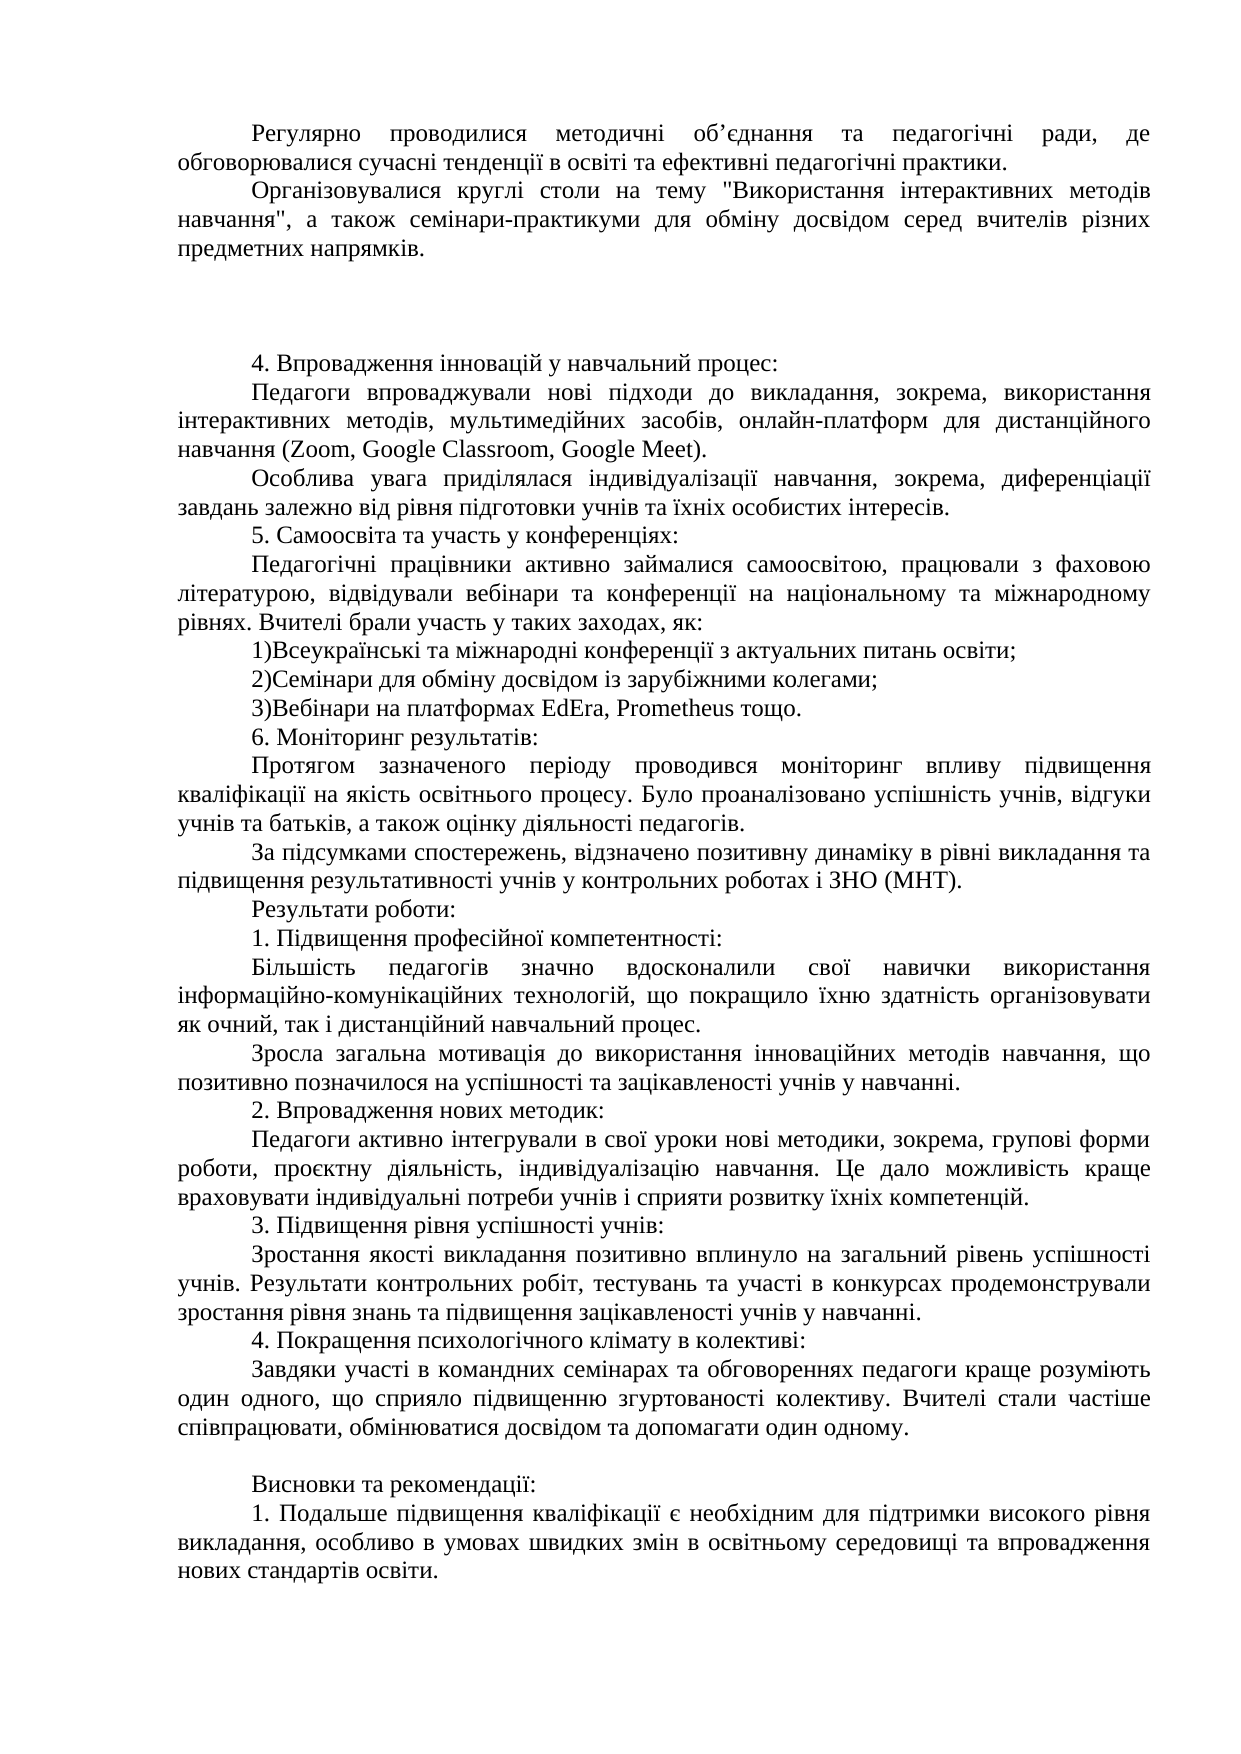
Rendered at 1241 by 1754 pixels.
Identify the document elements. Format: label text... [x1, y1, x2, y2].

text 2. Впровадження нових методик: [177, 1096, 1152, 1124]
text Зросла загальна мотивація до використання інноваційних методів навчання, що позитивно позначилося на успішності та зацікавленості учнів у навчанні. [177, 1038, 1152, 1096]
text Організовувалися круглі столи на тему "Використання інтерактивних методів навчання", а також семінари-практикуми для обміну досвідом серед вчителів різних предметних напрямків. [177, 176, 1152, 262]
text 1. Підвищення професійної компетентності: [177, 923, 1152, 952]
text 3. Підвищення рівня успішності учнів: [177, 1211, 1152, 1239]
text Більшість педагогів значно вдосконалили свої навички використання інформаційно-комунікаційних технологій, що покращило їхню здатність організовувати як очний, так і дистанційний навчальний процес. [177, 952, 1152, 1038]
text За підсумками спостережень, відзначено позитивну динаміку в рівні викладання та підвищення результативності учнів у контрольних роботах і ЗНО (МНТ). [177, 837, 1152, 894]
text 2)Семінари для обміну досвідом із зарубіжними колегами; [177, 664, 1152, 693]
text 5. Самоосвіта та участь у конференціях: [177, 521, 1152, 549]
text 1)Всеукраїнські та міжнародні конференції з актуальних питань освіти; [177, 636, 1152, 664]
text Завдяки участі в командних семінарах та обговореннях педагоги краще розуміють один одного, що сприяло підвищенню згуртованості колективу. Вчителі стали частіше співпрацювати, обмінюватися досвідом та допомагати один одному. [177, 1354, 1152, 1441]
text Особлива увага приділялася індивідуалізації навчання, зокрема, диференціації завдань залежно від рівня підготовки учнів та їхніх особистих інтересів. [177, 463, 1152, 521]
text Педагоги впроваджували нові підходи до викладання, зокрема, використання інтерактивних методів, мультимедійних засобів, онлайн-платформ для дистанційного навчання (Zoom, Google Classroom, Google Meet). [177, 377, 1152, 463]
text 1. Подальше підвищення кваліфікації є необхідним для підтримки високого рівня викладання, особливо в умовах швидких змін в освітньому середовищі та впровадження нових стандартів освіти. [177, 1498, 1152, 1584]
text Педагогічні працівники активно займалися самоосвітою, працювали з фаховою літературою, відвідували вебінари та конференції на національному та міжнародному рівнях. Вчителі брали участь у таких заходах, як: [177, 549, 1152, 636]
text Протягом зазначеного періоду проводився моніторинг впливу підвищення кваліфікації на якість освітнього процесу. Було проаналізовано успішність учнів, відгуки учнів та батьків, а також оцінку діяльності педагогів. [177, 751, 1152, 837]
text 6. Моніторинг результатів: [177, 722, 1152, 751]
text Регулярно проводилися методичні об’єднання та педагогічні ради, де обговорювалися сучасні тенденції в освіті та ефективні педагогічні практики. [177, 118, 1152, 176]
text 3)Вебінари на платформах EdEra, Prometheus тощо. [177, 693, 1152, 722]
text 4. Впровадження інновацій у навчальний процес: [177, 348, 1152, 377]
text Педагоги активно інтегрували в свої уроки нові методики, зокрема, групові форми роботи, проєктну діяльність, індивідуалізацію навчання. Це дало можливість краще враховувати індивідуальні потреби учнів і сприяти розвитку їхніх компетенцій. [177, 1124, 1152, 1211]
text Висновки та рекомендації: [177, 1469, 1152, 1498]
text Зростання якості викладання позитивно вплинуло на загальний рівень успішності учнів. Результати контрольних робіт, тестувань та участі в конкурсах продемонстрували зростання рівня знань та підвищення зацікавленості учнів у навчанні. [177, 1239, 1152, 1326]
text Результати роботи: [177, 894, 1152, 923]
text 4. Покращення психологічного клімату в колективі: [177, 1326, 1152, 1354]
